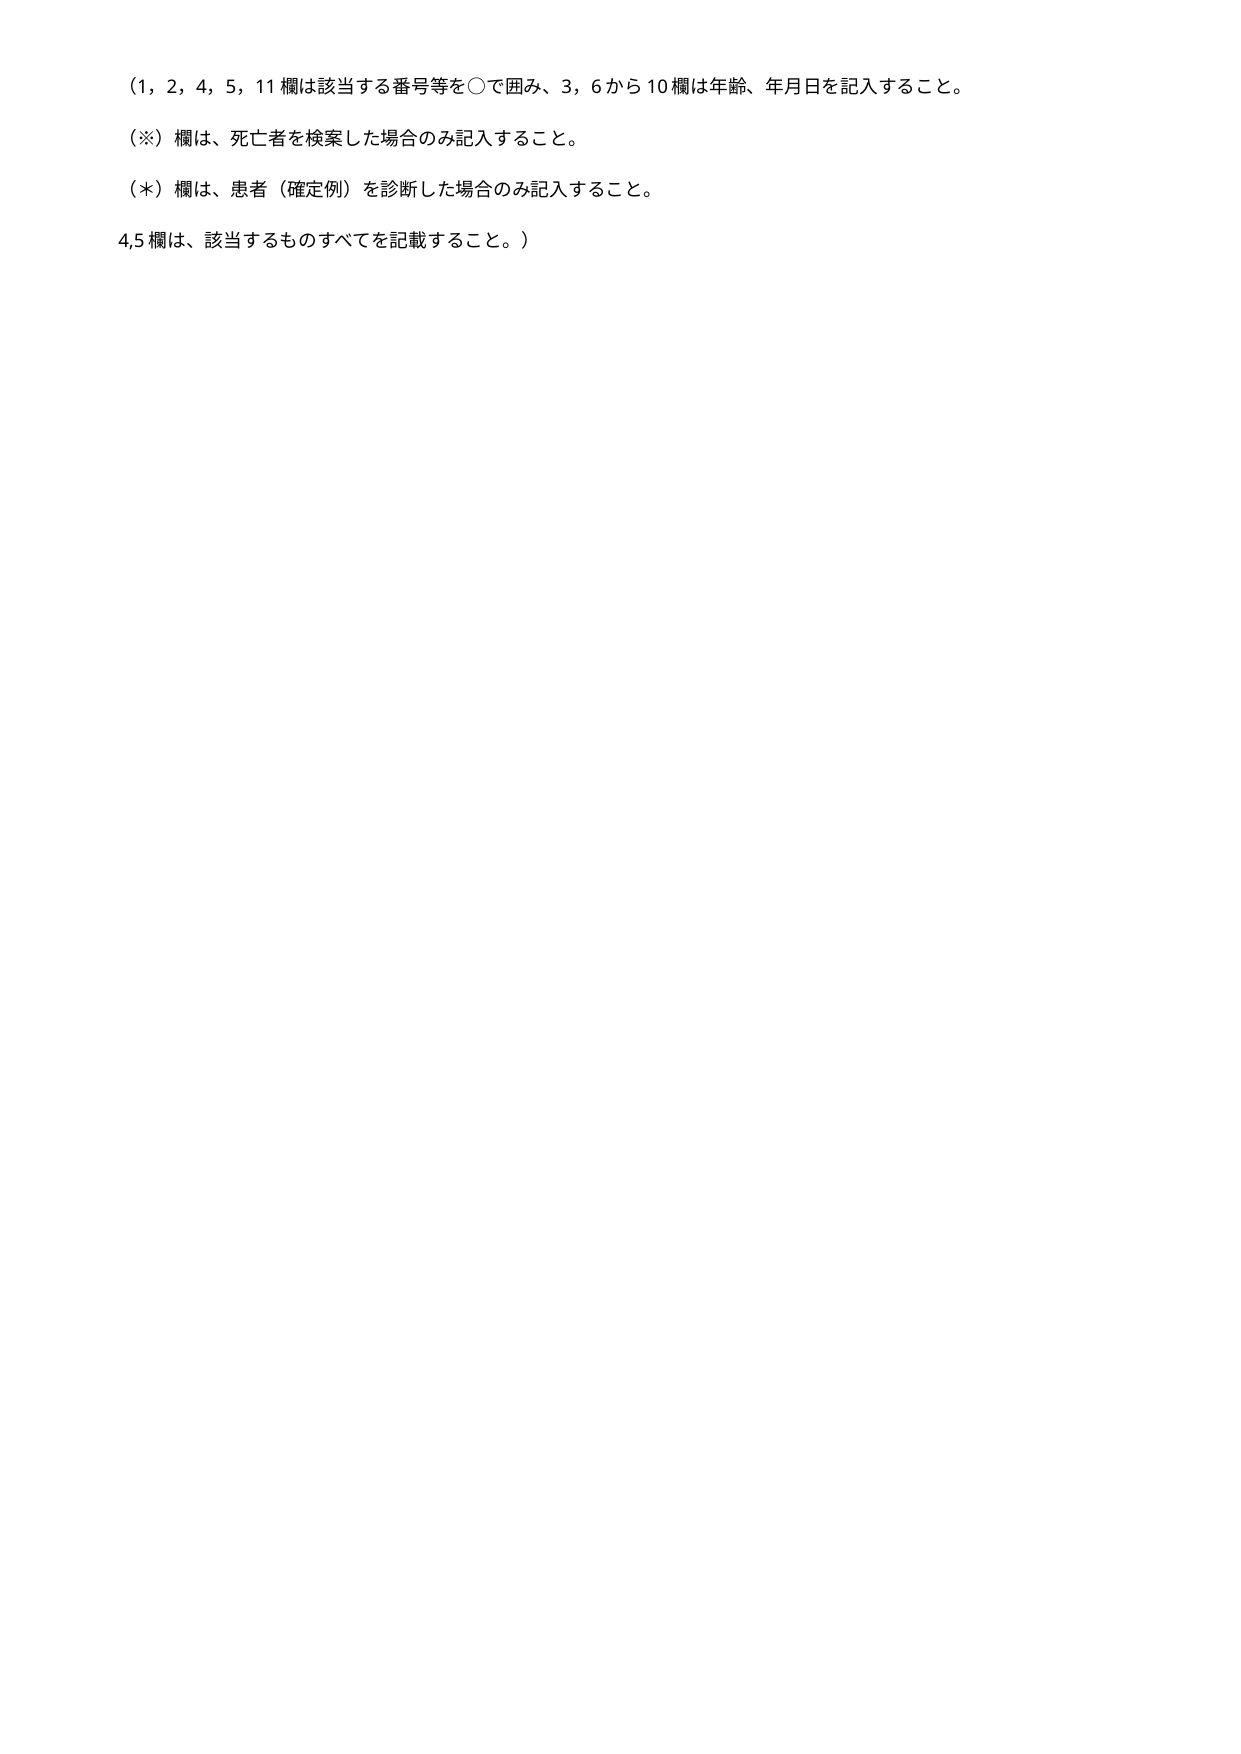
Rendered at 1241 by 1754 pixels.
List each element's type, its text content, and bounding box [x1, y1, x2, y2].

text （1，2，4，5，11欄は該当する番号等を○で囲み、3，6から10欄は年齢、年月日を記入すること。 [118, 60, 1122, 111]
text （※）欄は、死亡者を検案した場合のみ記入すること。 [118, 111, 1122, 162]
text 4,5欄は、該当するものすべてを記載すること。） [118, 213, 1122, 264]
text （＊）欄は、患者（確定例）を診断した場合のみ記入すること。 [118, 162, 1122, 213]
